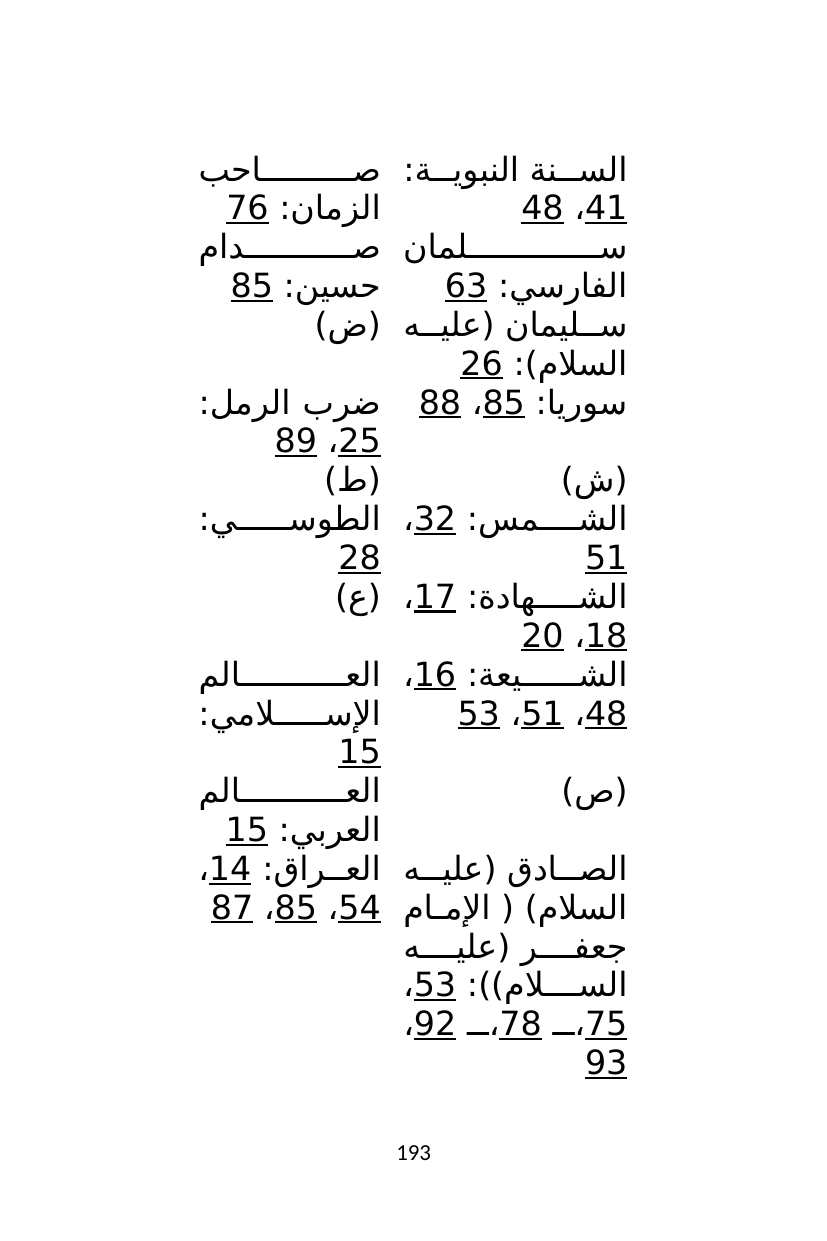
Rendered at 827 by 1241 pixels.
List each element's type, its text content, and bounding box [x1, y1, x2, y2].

table_cell (ض) [187, 305, 392, 383]
table_cell الشهادة: 17، 18، 20 [392, 578, 639, 655]
table_cell الصادق (عليه السلام) ( الإمام جعفر (عليه السلام)): 53، 75، 78، 92، 93 [392, 849, 639, 1082]
table_cell صدام حسين: 85 [187, 228, 392, 305]
table_cell العالم الإسلامي: 15 [187, 655, 392, 772]
table_cell سليمان (عليه السلام): 26 [392, 305, 639, 383]
table_cell سوريا: 85، 88 [392, 383, 639, 461]
table_cell (ط) [187, 461, 392, 500]
table_cell (ش) [392, 461, 639, 500]
table_cell العراق: 14، 54، 85، 87 [187, 849, 392, 1082]
table_cell سلمان الفارسي: 63 [392, 228, 639, 305]
table_cell (ص) [392, 772, 639, 849]
table_cell الشمس: 32، 51 [392, 500, 639, 577]
table_cell ضرب الرمل: 25، 89 [187, 383, 392, 461]
table_cell الطوسي: 28 [187, 500, 392, 577]
table_cell الشيعة: 16، 48، 51، 53 [392, 655, 639, 772]
table_cell العالم العربي: 15 [187, 772, 392, 849]
table_cell (ع) [187, 578, 392, 655]
table_cell صاحب الزمان: 76 [187, 150, 392, 228]
table_cell السنة النبوية: 41، 48 [392, 150, 639, 228]
